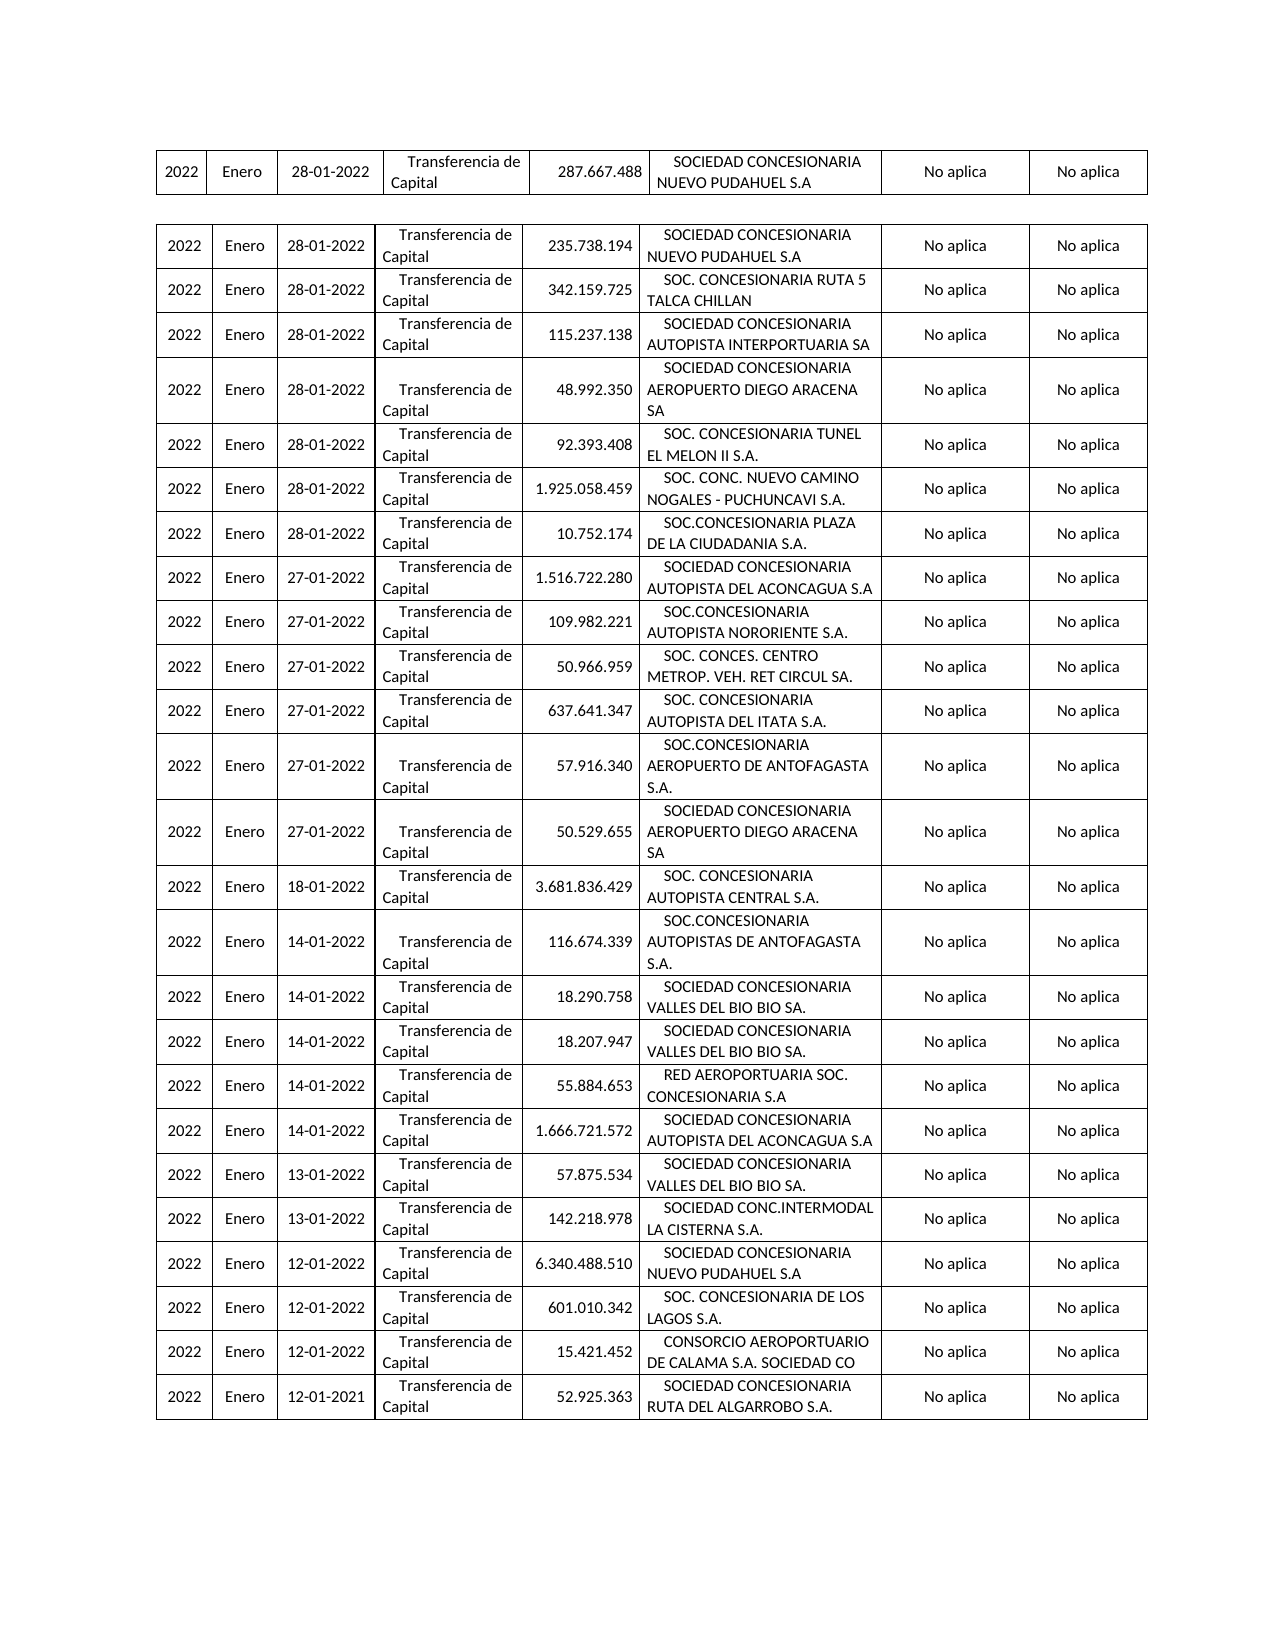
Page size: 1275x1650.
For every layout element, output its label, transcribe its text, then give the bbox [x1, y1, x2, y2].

table_cell 14-01-2022 [278, 1065, 374, 1108]
table_cell No aplica [1030, 866, 1147, 909]
table_cell 109.982.221 [523, 601, 639, 644]
table_cell 2022 [157, 800, 212, 865]
table_cell Transferencia de Capital [376, 1154, 522, 1197]
table_cell SOCIEDAD CONCESIONARIA VALLES DEL BIO BIO SA. [640, 1020, 881, 1064]
table_cell Transferencia de Capital [376, 1242, 522, 1286]
table_cell 2022 [157, 1065, 212, 1108]
table_cell 50.529.655 [523, 800, 639, 865]
table_cell 2022 [157, 468, 212, 511]
table_cell Transferencia de Capital [376, 269, 522, 312]
table_cell 10.752.174 [523, 512, 639, 556]
table_cell 342.159.725 [523, 269, 639, 312]
table_cell Transferencia de Capital [376, 734, 522, 799]
table_cell 52.925.363 [523, 1375, 639, 1419]
table_cell 28-01-2022 [278, 424, 374, 467]
table_cell No aplica [1030, 645, 1147, 689]
table_cell 1.516.722.280 [523, 557, 639, 600]
table_cell No aplica [882, 1331, 1029, 1374]
table_cell 2022 [157, 1287, 212, 1330]
table_cell 2022 [157, 734, 212, 799]
table_cell 27-01-2022 [278, 800, 374, 865]
table_cell 14-01-2022 [278, 910, 374, 975]
table_cell Transferencia de Capital [376, 1287, 522, 1330]
table_cell Transferencia de Capital [376, 601, 522, 644]
table_cell 2022 [157, 358, 212, 422]
table_cell Transferencia de Capital [376, 313, 522, 357]
table_cell No aplica [1030, 468, 1147, 511]
table_cell SOC.CONCESIONARIA AUTOPISTAS DE ANTOFAGASTA S.A. [640, 910, 881, 975]
table_cell 2022 [157, 269, 212, 312]
table_cell Enero [213, 645, 277, 689]
table_cell No aplica [1030, 512, 1147, 556]
table_cell SOCIEDAD CONCESIONARIA RUTA DEL ALGARROBO S.A. [640, 1375, 881, 1419]
table_cell 27-01-2022 [278, 645, 374, 689]
table_cell Transferencia de Capital [376, 866, 522, 909]
table_cell 2022 [157, 512, 212, 556]
table_cell 27-01-2022 [278, 734, 374, 799]
table_cell No aplica [882, 1287, 1029, 1330]
table_cell 2022 [157, 690, 212, 733]
table_cell 18.290.758 [523, 976, 639, 1019]
table_cell 28-01-2022 [278, 313, 374, 357]
table_cell No aplica [1030, 557, 1147, 600]
table_cell SOC.CONCESIONARIA PLAZA DE LA CIUDADANIA S.A. [640, 512, 881, 556]
table_cell Transferencia de Capital [376, 976, 522, 1019]
table_cell SOC. CONCES. CENTRO METROP. VEH. RET CIRCUL SA. [640, 645, 881, 689]
table_cell 27-01-2022 [278, 557, 374, 600]
table_cell Enero [213, 800, 277, 865]
table_cell 57.916.340 [523, 734, 639, 799]
table_cell 50.966.959 [523, 645, 639, 689]
table_cell No aplica [1030, 690, 1147, 733]
table_cell 28-01-2022 [278, 468, 374, 511]
table_cell Enero [213, 269, 277, 312]
table_cell 2022 [157, 1242, 212, 1286]
table_cell Transferencia de Capital [376, 424, 522, 467]
table_cell No aplica [1030, 269, 1147, 312]
table_cell 6.340.488.510 [523, 1242, 639, 1286]
table_cell Enero [213, 1242, 277, 1286]
table_cell 57.875.534 [523, 1154, 639, 1197]
table_cell No aplica [882, 358, 1029, 422]
table_cell 601.010.342 [523, 1287, 639, 1330]
table_cell Enero [213, 424, 277, 467]
table_cell 55.884.653 [523, 1065, 639, 1108]
table_cell No aplica [1030, 1287, 1147, 1330]
table_cell No aplica [882, 976, 1029, 1019]
table_cell 3.681.836.429 [523, 866, 639, 909]
table_cell 12-01-2022 [278, 1331, 374, 1374]
table_cell RED AEROPORTUARIA SOC. CONCESIONARIA S.A [640, 1065, 881, 1108]
table_cell SOCIEDAD CONC.INTERMODAL LA CISTERNA S.A. [640, 1198, 881, 1241]
table_header SOCIEDAD CONCESIONARIA NUEVO PUDAHUEL S.A [640, 225, 881, 268]
table_cell Enero [213, 866, 277, 909]
table_cell 2022 [157, 976, 212, 1019]
table_cell No aplica [882, 1242, 1029, 1286]
table_cell Enero [213, 557, 277, 600]
table_cell No aplica [882, 424, 1029, 467]
table_cell No aplica [1030, 424, 1147, 467]
table_cell No aplica [1030, 1242, 1147, 1286]
table_cell 12-01-2022 [278, 1242, 374, 1286]
table_cell 13-01-2022 [278, 1198, 374, 1241]
table_cell Transferencia de Capital [376, 1375, 522, 1419]
table_cell Enero [213, 1065, 277, 1108]
table_cell No aplica [882, 734, 1029, 799]
table_cell No aplica [882, 313, 1029, 357]
table_cell 637.641.347 [523, 690, 639, 733]
table_cell No aplica [1030, 601, 1147, 644]
table_cell 2022 [157, 1331, 212, 1374]
table_cell 2022 [157, 1020, 212, 1064]
table_cell No aplica [1030, 1065, 1147, 1108]
table_cell 1.925.058.459 [523, 468, 639, 511]
table_cell Enero [213, 313, 277, 357]
table_cell 14-01-2022 [278, 1109, 374, 1152]
table_cell No aplica [1030, 1020, 1147, 1064]
table_cell No aplica [882, 151, 1029, 194]
table_cell Transferencia de Capital [376, 645, 522, 689]
table_cell No aplica [1030, 734, 1147, 799]
table_cell No aplica [882, 557, 1029, 600]
table_cell Transferencia de Capital [376, 1065, 522, 1108]
table_cell SOCIEDAD CONCESIONARIA AUTOPISTA DEL ACONCAGUA S.A [640, 1109, 881, 1152]
table_cell 287.667.488 [530, 151, 649, 194]
table_cell Enero [213, 910, 277, 975]
table_cell Transferencia de Capital [376, 1198, 522, 1241]
table_cell 28-01-2022 [278, 358, 374, 422]
table_cell 2022 [157, 601, 212, 644]
table_cell Enero [213, 1109, 277, 1152]
table_cell No aplica [882, 690, 1029, 733]
table_cell 12-01-2022 [278, 1287, 374, 1330]
table_cell No aplica [1030, 313, 1147, 357]
table_cell No aplica [882, 1198, 1029, 1241]
table_cell Enero [213, 690, 277, 733]
table_cell No aplica [1030, 800, 1147, 865]
table_cell 28-01-2022 [278, 512, 374, 556]
table_cell 1.666.721.572 [523, 1109, 639, 1152]
table_cell 2022 [157, 1109, 212, 1152]
table_cell 13-01-2022 [278, 1154, 374, 1197]
table_cell No aplica [1030, 1154, 1147, 1197]
table_cell 27-01-2022 [278, 601, 374, 644]
table_cell 92.393.408 [523, 424, 639, 467]
table_cell 2022 [157, 151, 206, 194]
table_cell No aplica [1030, 910, 1147, 975]
table_cell No aplica [882, 1020, 1029, 1064]
table_cell SOCIEDAD CONCESIONARIA VALLES DEL BIO BIO SA. [640, 976, 881, 1019]
table_cell SOC. CONCESIONARIA TUNEL EL MELON II S.A. [640, 424, 881, 467]
table_cell Enero [213, 512, 277, 556]
table_cell Enero [207, 151, 277, 194]
table_cell 2022 [157, 557, 212, 600]
table_cell No aplica [882, 800, 1029, 865]
table_cell Enero [213, 1375, 277, 1419]
table_cell No aplica [1030, 1375, 1147, 1419]
table_cell Enero [213, 1287, 277, 1330]
table_cell 15.421.452 [523, 1331, 639, 1374]
table_cell No aplica [882, 866, 1029, 909]
table_cell No aplica [882, 601, 1029, 644]
table_cell Enero [213, 1020, 277, 1064]
table_cell Transferencia de Capital [376, 910, 522, 975]
table_cell 2022 [157, 1198, 212, 1241]
table_cell 115.237.138 [523, 313, 639, 357]
table_cell Enero [213, 468, 277, 511]
table_cell SOC. CONCESIONARIA AUTOPISTA CENTRAL S.A. [640, 866, 881, 909]
table_header Transferencia de Capital [376, 225, 522, 268]
table_cell 18-01-2022 [278, 866, 374, 909]
table_cell 2022 [157, 313, 212, 357]
table_cell CONSORCIO AEROPORTUARIO DE CALAMA S.A. SOCIEDAD CO [640, 1331, 881, 1374]
table_cell SOCIEDAD CONCESIONARIA AEROPUERTO DIEGO ARACENA SA [640, 800, 881, 865]
table_cell 2022 [157, 1154, 212, 1197]
table_cell 28-01-2022 [278, 151, 383, 194]
table_cell 12-01-2021 [278, 1375, 374, 1419]
table_header 28-01-2022 [278, 225, 374, 268]
table_cell Transferencia de Capital [376, 557, 522, 600]
table_cell 14-01-2022 [278, 1020, 374, 1064]
table_cell Enero [213, 1331, 277, 1374]
table_cell 116.674.339 [523, 910, 639, 975]
table_cell SOC. CONCESIONARIA DE LOS LAGOS S.A. [640, 1287, 881, 1330]
table_cell No aplica [882, 512, 1029, 556]
table_cell SOC. CONCESIONARIA AUTOPISTA DEL ITATA S.A. [640, 690, 881, 733]
table_cell 27-01-2022 [278, 690, 374, 733]
table_cell No aplica [882, 468, 1029, 511]
table_cell Transferencia de Capital [376, 512, 522, 556]
table_header Enero [213, 225, 277, 268]
table_cell 14-01-2022 [278, 976, 374, 1019]
table_cell No aplica [882, 1375, 1029, 1419]
table_cell No aplica [882, 1065, 1029, 1108]
table_cell Transferencia de Capital [376, 1020, 522, 1064]
table_cell No aplica [1030, 151, 1147, 194]
table_cell Enero [213, 976, 277, 1019]
table_cell No aplica [1030, 1331, 1147, 1374]
table_cell SOC.CONCESIONARIA AUTOPISTA NORORIENTE S.A. [640, 601, 881, 644]
table_cell No aplica [1030, 976, 1147, 1019]
table_cell Enero [213, 1154, 277, 1197]
table_cell 28-01-2022 [278, 269, 374, 312]
table_cell Transferencia de Capital [376, 1109, 522, 1152]
table_cell 2022 [157, 424, 212, 467]
table_cell No aplica [1030, 1109, 1147, 1152]
table_cell SOC. CONCESIONARIA RUTA 5 TALCA CHILLAN [640, 269, 881, 312]
table_cell SOCIEDAD CONCESIONARIA AEROPUERTO DIEGO ARACENA SA [640, 358, 881, 422]
table_cell 48.992.350 [523, 358, 639, 422]
table_cell No aplica [882, 645, 1029, 689]
table_cell SOCIEDAD CONCESIONARIA NUEVO PUDAHUEL S.A [640, 1242, 881, 1286]
table_cell No aplica [1030, 358, 1147, 422]
table_cell No aplica [1030, 1198, 1147, 1241]
table_cell No aplica [882, 910, 1029, 975]
table_cell No aplica [882, 1109, 1029, 1152]
table_cell 2022 [157, 1375, 212, 1419]
table_header 2022 [157, 225, 212, 268]
table_cell Transferencia de Capital [376, 800, 522, 865]
table_cell No aplica [882, 269, 1029, 312]
table_cell No aplica [882, 1154, 1029, 1197]
table_cell SOC. CONC. NUEVO CAMINO NOGALES - PUCHUNCAVI S.A. [640, 468, 881, 511]
table_cell Enero [213, 358, 277, 422]
table_cell 2022 [157, 866, 212, 909]
table_cell SOCIEDAD CONCESIONARIA NUEVO PUDAHUEL S.A [650, 151, 881, 194]
table_cell Transferencia de Capital [376, 690, 522, 733]
table_cell Enero [213, 601, 277, 644]
table_cell SOCIEDAD CONCESIONARIA AUTOPISTA DEL ACONCAGUA S.A [640, 557, 881, 600]
table_cell Transferencia de Capital [376, 468, 522, 511]
table_cell SOC.CONCESIONARIA AEROPUERTO DE ANTOFAGASTA S.A. [640, 734, 881, 799]
table_cell 142.218.978 [523, 1198, 639, 1241]
table_cell Transferencia de Capital [376, 358, 522, 422]
table_cell Enero [213, 734, 277, 799]
table_cell SOCIEDAD CONCESIONARIA VALLES DEL BIO BIO SA. [640, 1154, 881, 1197]
table_cell Transferencia de Capital [376, 1331, 522, 1374]
table_cell Enero [213, 1198, 277, 1241]
table_cell 2022 [157, 645, 212, 689]
table_cell 18.207.947 [523, 1020, 639, 1064]
table_header No aplica [1030, 225, 1147, 268]
table_cell 2022 [157, 910, 212, 975]
table_header 235.738.194 [523, 225, 639, 268]
table_cell SOCIEDAD CONCESIONARIA AUTOPISTA INTERPORTUARIA SA [640, 313, 881, 357]
table_header No aplica [882, 225, 1029, 268]
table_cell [384, 151, 529, 194]
